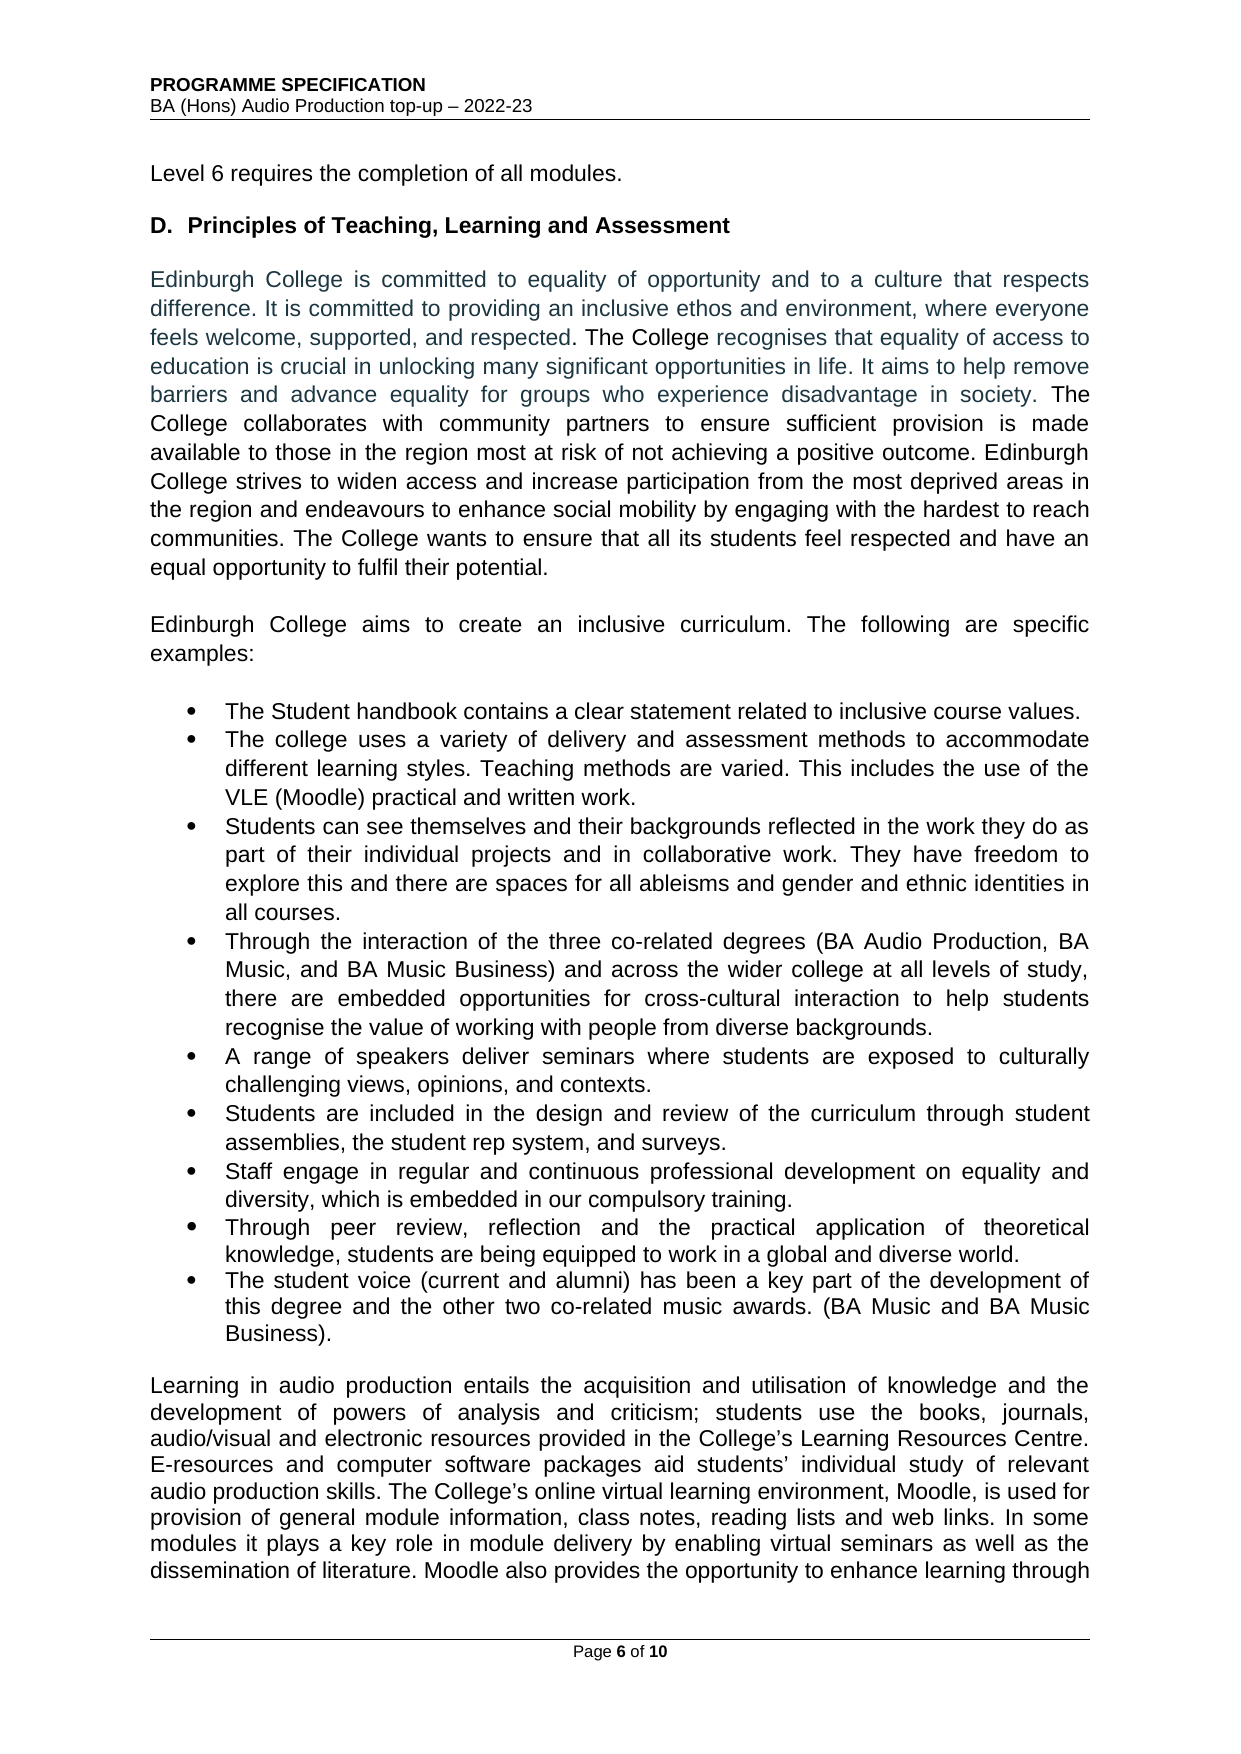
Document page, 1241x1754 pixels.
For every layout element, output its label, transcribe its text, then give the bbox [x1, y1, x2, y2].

text Level 6 requires the completion of all modules. [150, 159, 1090, 186]
text Edinburgh College aims to create an inclusive curriculum. The following are specific examples: [150, 610, 1090, 667]
list Students are included in the design and review of the curriculum through student assemblies, the student rep system, and surveys. [187, 1099, 1090, 1156]
list Students can see themselves and their backgrounds reflected in the work they do as part of their individual projects and in collaborative work. They have freedom to explore this and there are spaces for all ableisms and gender and ethnic identities in all courses. [187, 811, 1090, 926]
list Through peer review, reflection and the practical application of theoretical knowledge, students are being equipped to work in a global and diverse world. [187, 1214, 1090, 1267]
list The Student handbook contains a clear statement related to inclusive course values. [187, 696, 1090, 725]
list Principles of Teaching, Learning and Assessment [150, 212, 1090, 238]
list The college uses a variety of delivery and assessment methods to accommodate different learning styles. Teaching methods are varied. This includes the use of the VLE (Moodle) practical and written work. [187, 725, 1090, 811]
text Edinburgh College is committed to equality of opportunity and to a culture that respects difference. It is committed to providing an inclusive ethos and environment, where everyone feels welcome, supported, and respected. The College recognises that equality of access to education is crucial in unlocking many significant opportunities in life. It aims to help remove barriers and advance equality for groups who experience disadvantage in society. The College collaborates with community partners to ensure sufficient provision is made available to those in the region most at risk of not achieving a positive outcome. Edinburgh College strives to widen access and increase participation from the most deprived areas in the region and endeavours to enhance social mobility by engaging with the hardest to reach communities. The College wants to ensure that all its students feel respected and have an equal opportunity to fulfil their potential. [150, 265, 1090, 581]
list Through the interaction of the three co-related degrees (BA Audio Production, BA Music, and BA Music Business) and across the wider college at all levels of study, there are embedded opportunities for cross-cultural interaction to help students recognise the value of working with people from diverse backgrounds. [187, 926, 1090, 1041]
list The student voice (current and alumni) has been a key part of the development of this degree and the other two co-related music awards. (BA Music and BA Music Business). [187, 1267, 1090, 1346]
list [150, 1372, 1090, 1583]
list Staff engage in regular and continuous professional development on equality and diversity, which is embedded in our compulsory training. [187, 1156, 1090, 1214]
list A range of speakers deliver seminars where students are exposed to culturally challenging views, opinions, and contexts. [187, 1041, 1090, 1099]
